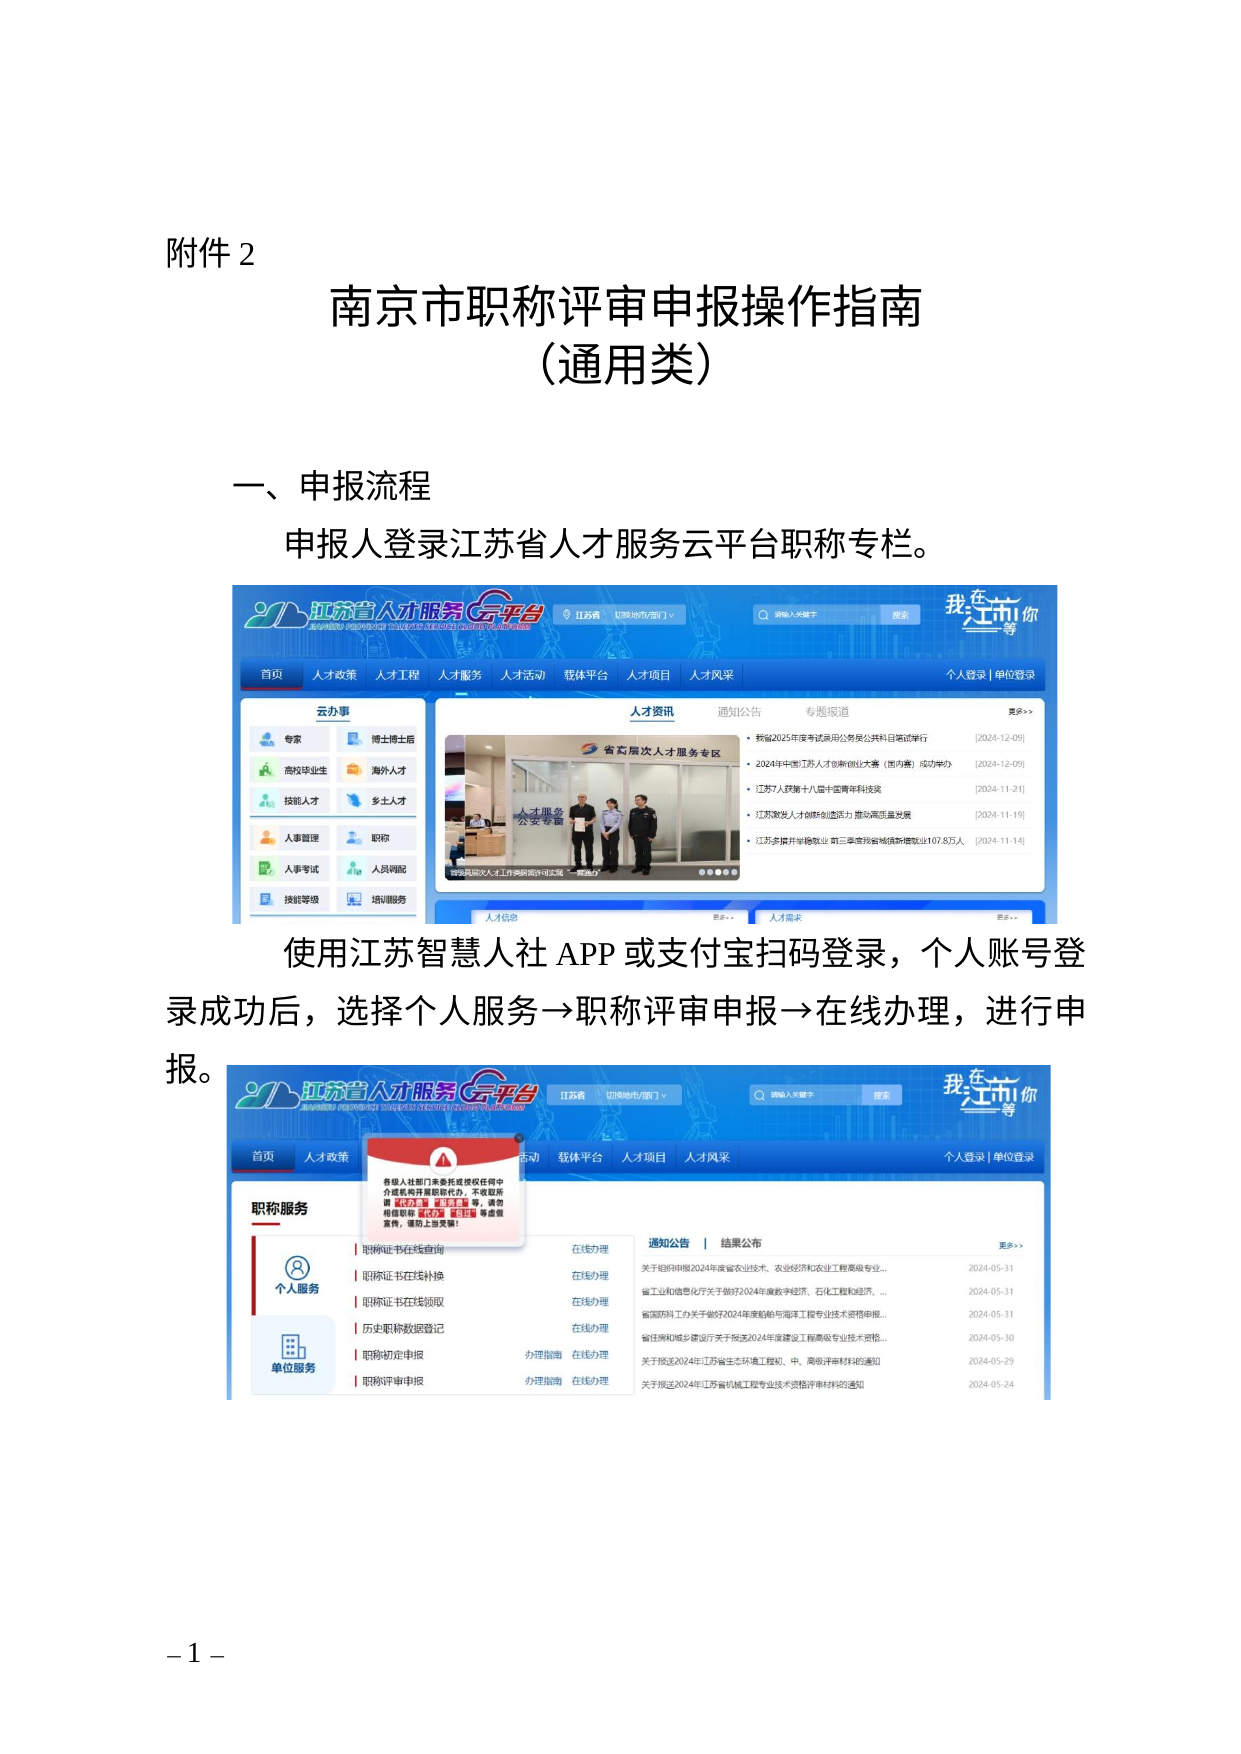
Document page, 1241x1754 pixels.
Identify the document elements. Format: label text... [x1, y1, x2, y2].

list 申报流程 [165, 452, 1087, 510]
text （通用类） [165, 335, 1087, 393]
picture [232, 585, 1058, 918]
text 申报人登录江苏省人才服务云平台职称专栏。 [165, 510, 1087, 568]
text 南京市职称评审申报操作指南 [165, 277, 1087, 335]
text 附件2 [165, 218, 1087, 277]
picture [226, 1093, 1051, 1400]
text 使用江苏智慧人社APP或支付宝扫码登录，个人账号登录成功后，选择个人服务→职称评审申报→在线办理，进行申报。 [165, 918, 1087, 1093]
